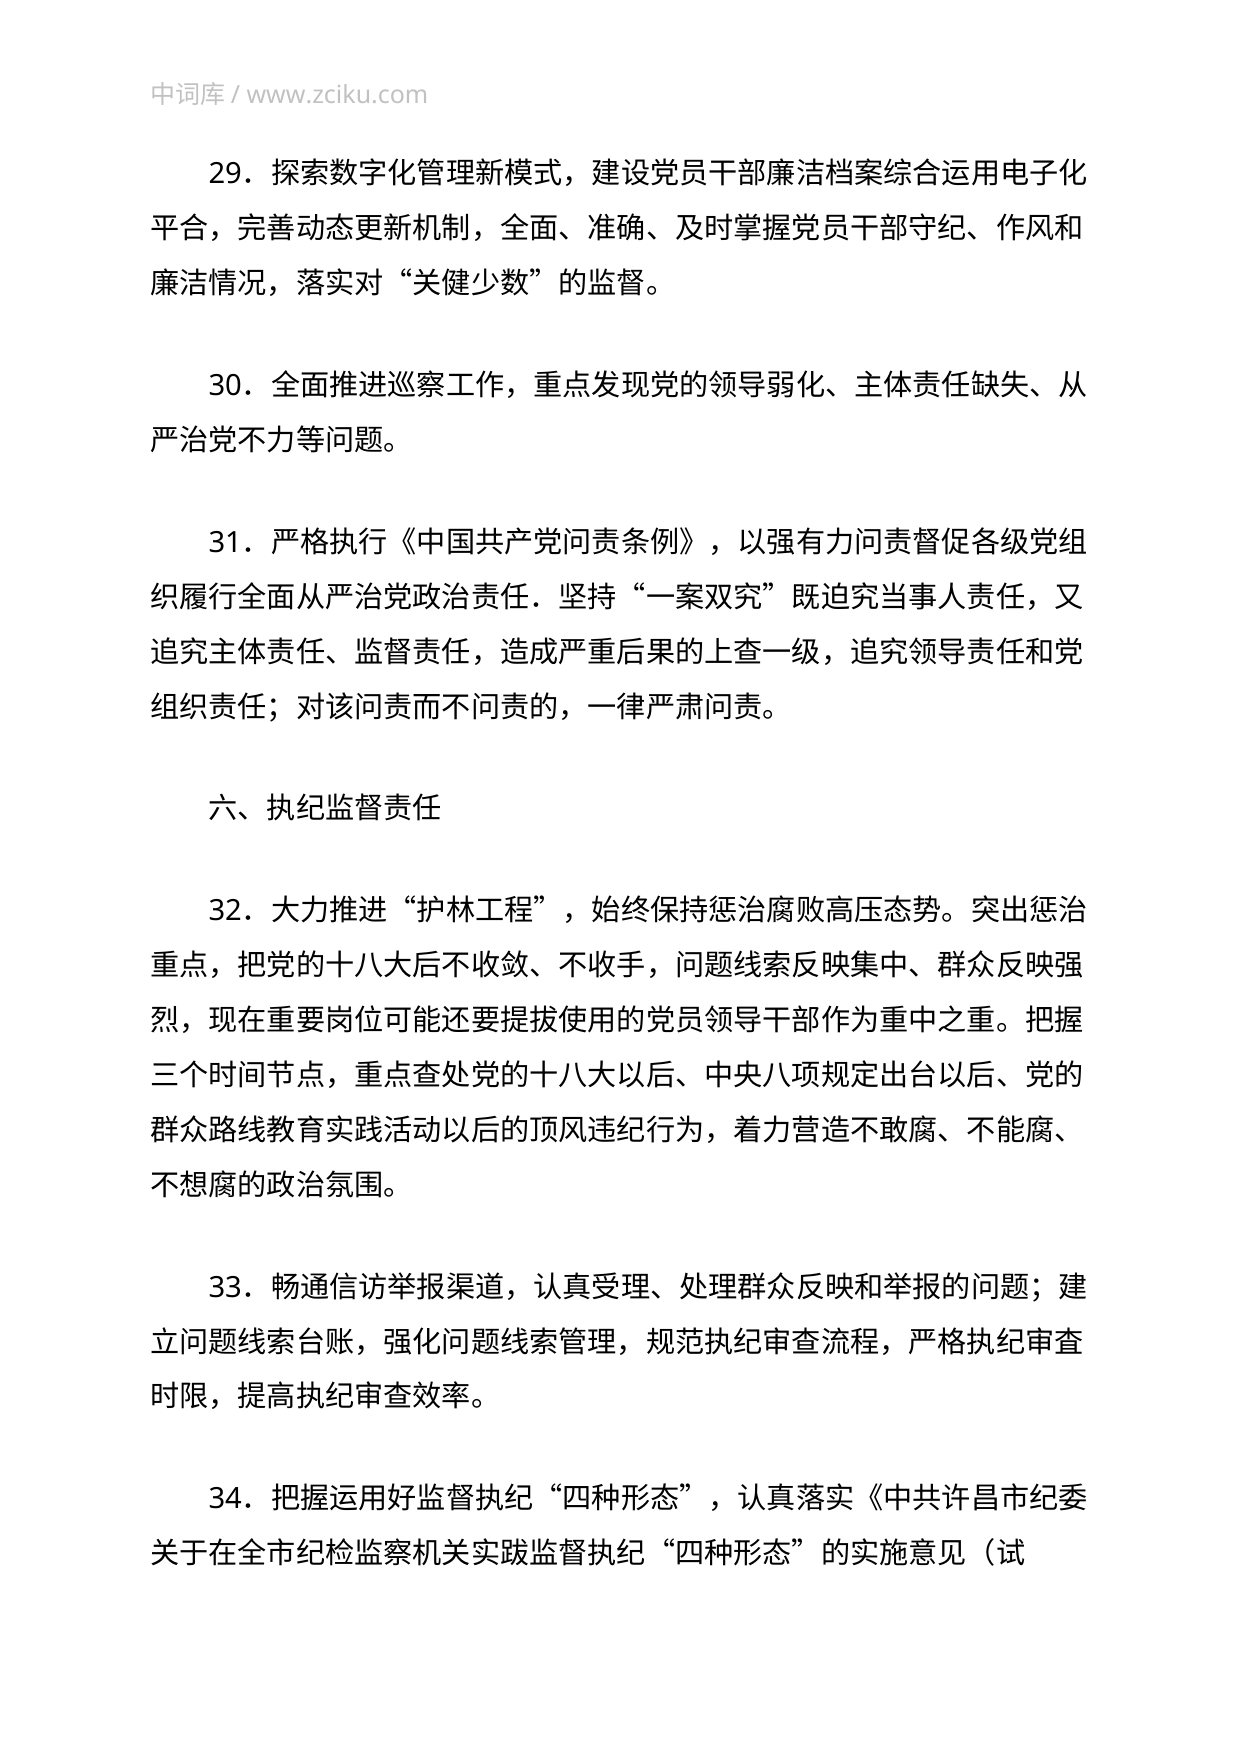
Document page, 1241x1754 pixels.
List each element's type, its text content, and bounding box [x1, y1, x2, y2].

text 六、执纪监督责任 [150, 785, 1090, 827]
text 33．畅通信访举报渠道，认真受理、处理群众反映和举报的问题；建立问题线索台账，强化问题线索管理，规范执纪审查流程，严格执纪审査时限，提高执纪审查效率。 [150, 1263, 1090, 1415]
text 32．大力推进“护林工程”，始终保持惩治腐败高压态势。突出惩治重点，把党的十八大后不收敛、不收手，问题线索反映集中、群众反映强烈，现在重要岗位可能还要提拔使用的党员领导干部作为重中之重。把握三个时间节点，重点查处党的十八大以后、中央八项规定出台以后、党的群众路线教育实践活动以后的顶风违纪行为，着力营造不敢腐、不能腐、不想腐的政治氛围。 [150, 887, 1090, 1204]
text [150, 1475, 1090, 1572]
text 30．全面推进巡察工作，重点发现党的领导弱化、主体责任缺失、从严治党不力等问题。 [150, 362, 1090, 459]
text 31．严格执行《中国共产党问责条例》，以强有力问责督促各级党组织履行全面从严治党政治责任．坚持“一案双究”既迫究当事人责任，又追究主体责任、监督责任，造成严重后果的上查一级，追究领导责任和党组织责任；对该问责而不问责的，一律严肃问责。 [150, 518, 1090, 726]
text 29．探索数字化管理新模式，建设党员干部廉洁档案综合运用电子化平合，完善动态更新机制，全面、准确、及时掌握党员干部守纪、作风和廉洁情况，落实对“关健少数”的监督。 [150, 150, 1090, 302]
